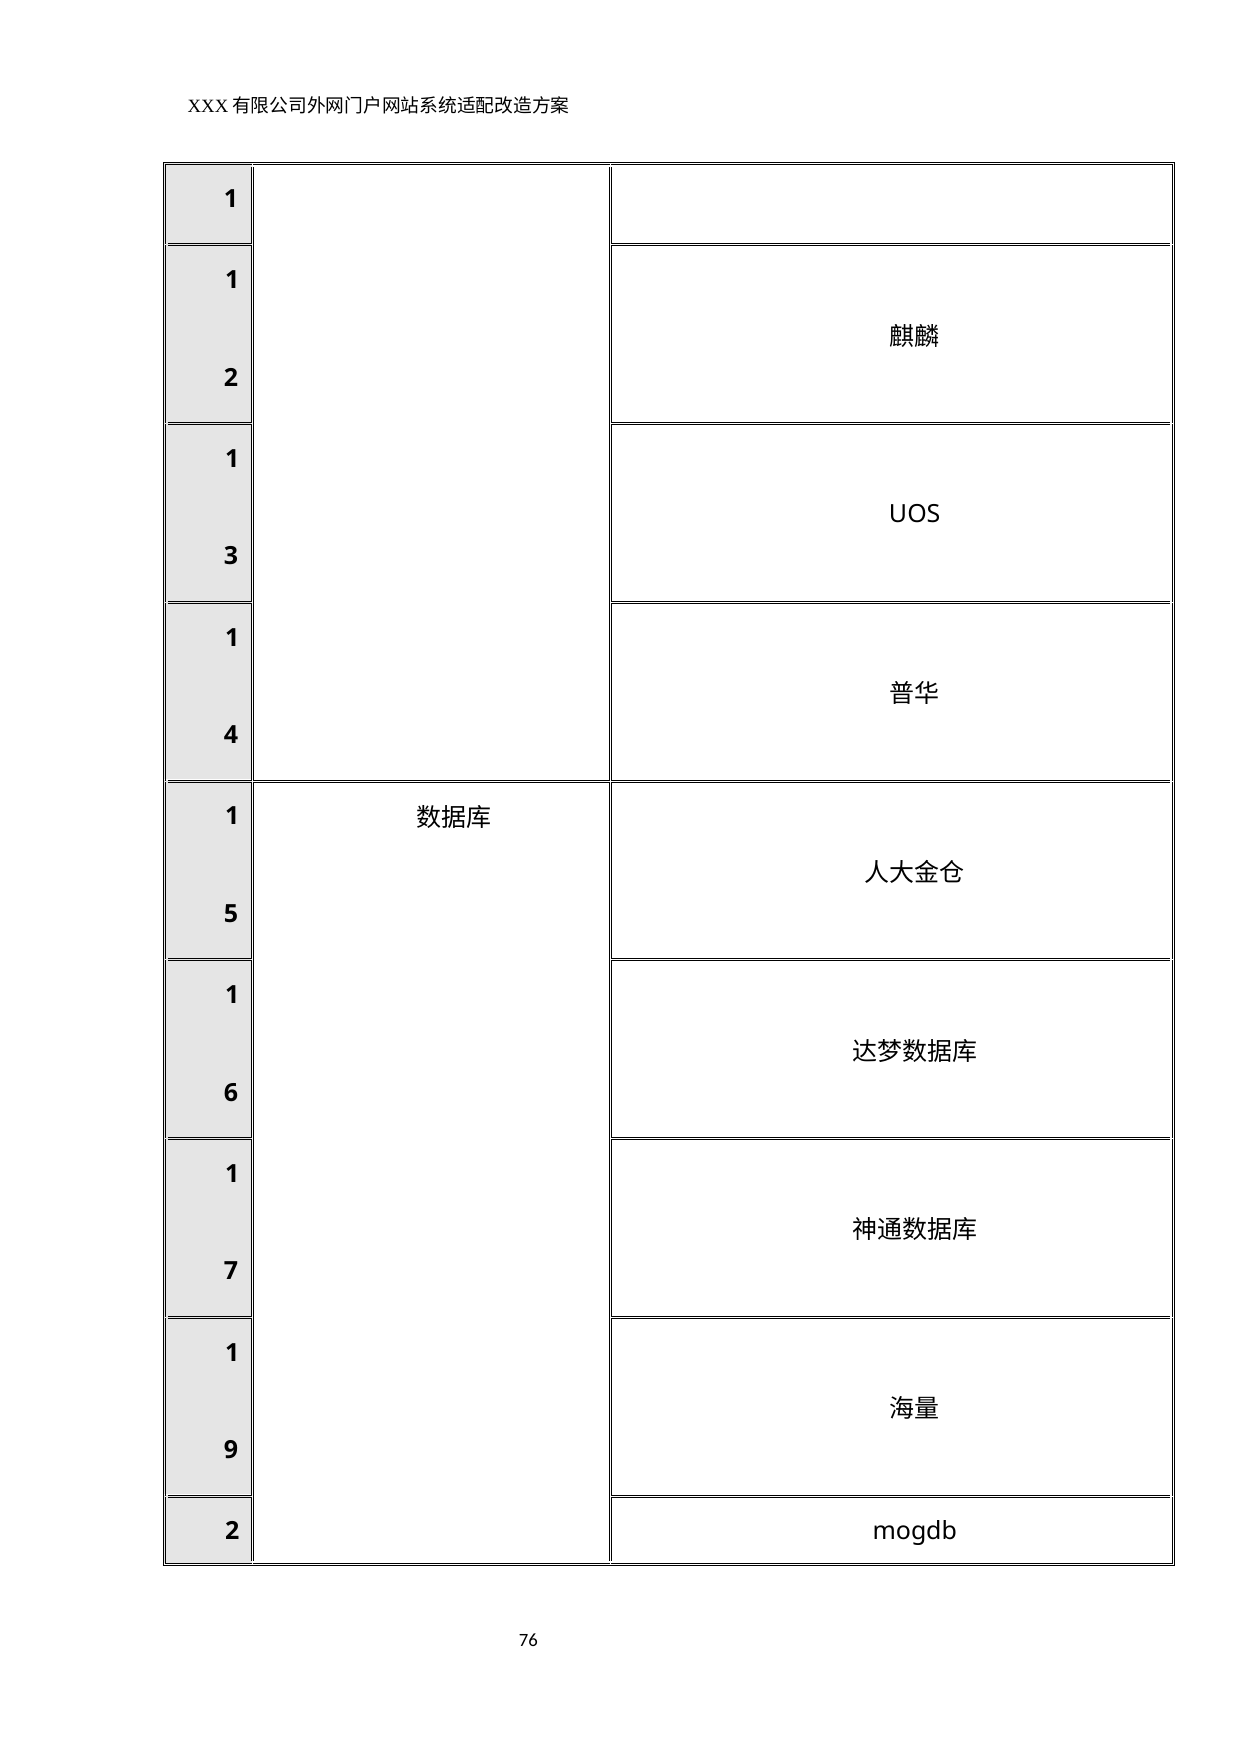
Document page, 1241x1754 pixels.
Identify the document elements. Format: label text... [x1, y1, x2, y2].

table_cell 12 [164, 243, 252, 422]
table_cell 16 [164, 958, 252, 1137]
table_cell mogdb [611, 1495, 1172, 1563]
table_cell 15 [166, 780, 251, 958]
table_cell UOS [611, 422, 1173, 601]
table_cell 22 [166, 1495, 252, 1563]
table_cell 13 [164, 422, 252, 601]
table_cell 神通数据库 [611, 1137, 1173, 1316]
table_cell 11 [166, 165, 252, 243]
table_cell 数据库 [252, 780, 611, 1563]
table_cell 达梦数据库 [611, 958, 1173, 1137]
table_cell 人大金仓 [612, 780, 1172, 958]
table_cell 19 [166, 1316, 251, 1494]
table_cell 海量 [612, 1316, 1172, 1494]
table_cell 普华 [612, 601, 1172, 779]
table_cell 14 [166, 601, 251, 779]
table_cell 麒麟 [611, 243, 1173, 422]
table_cell 17 [164, 1137, 252, 1316]
table_cell 中标麒麟 [611, 165, 1172, 243]
